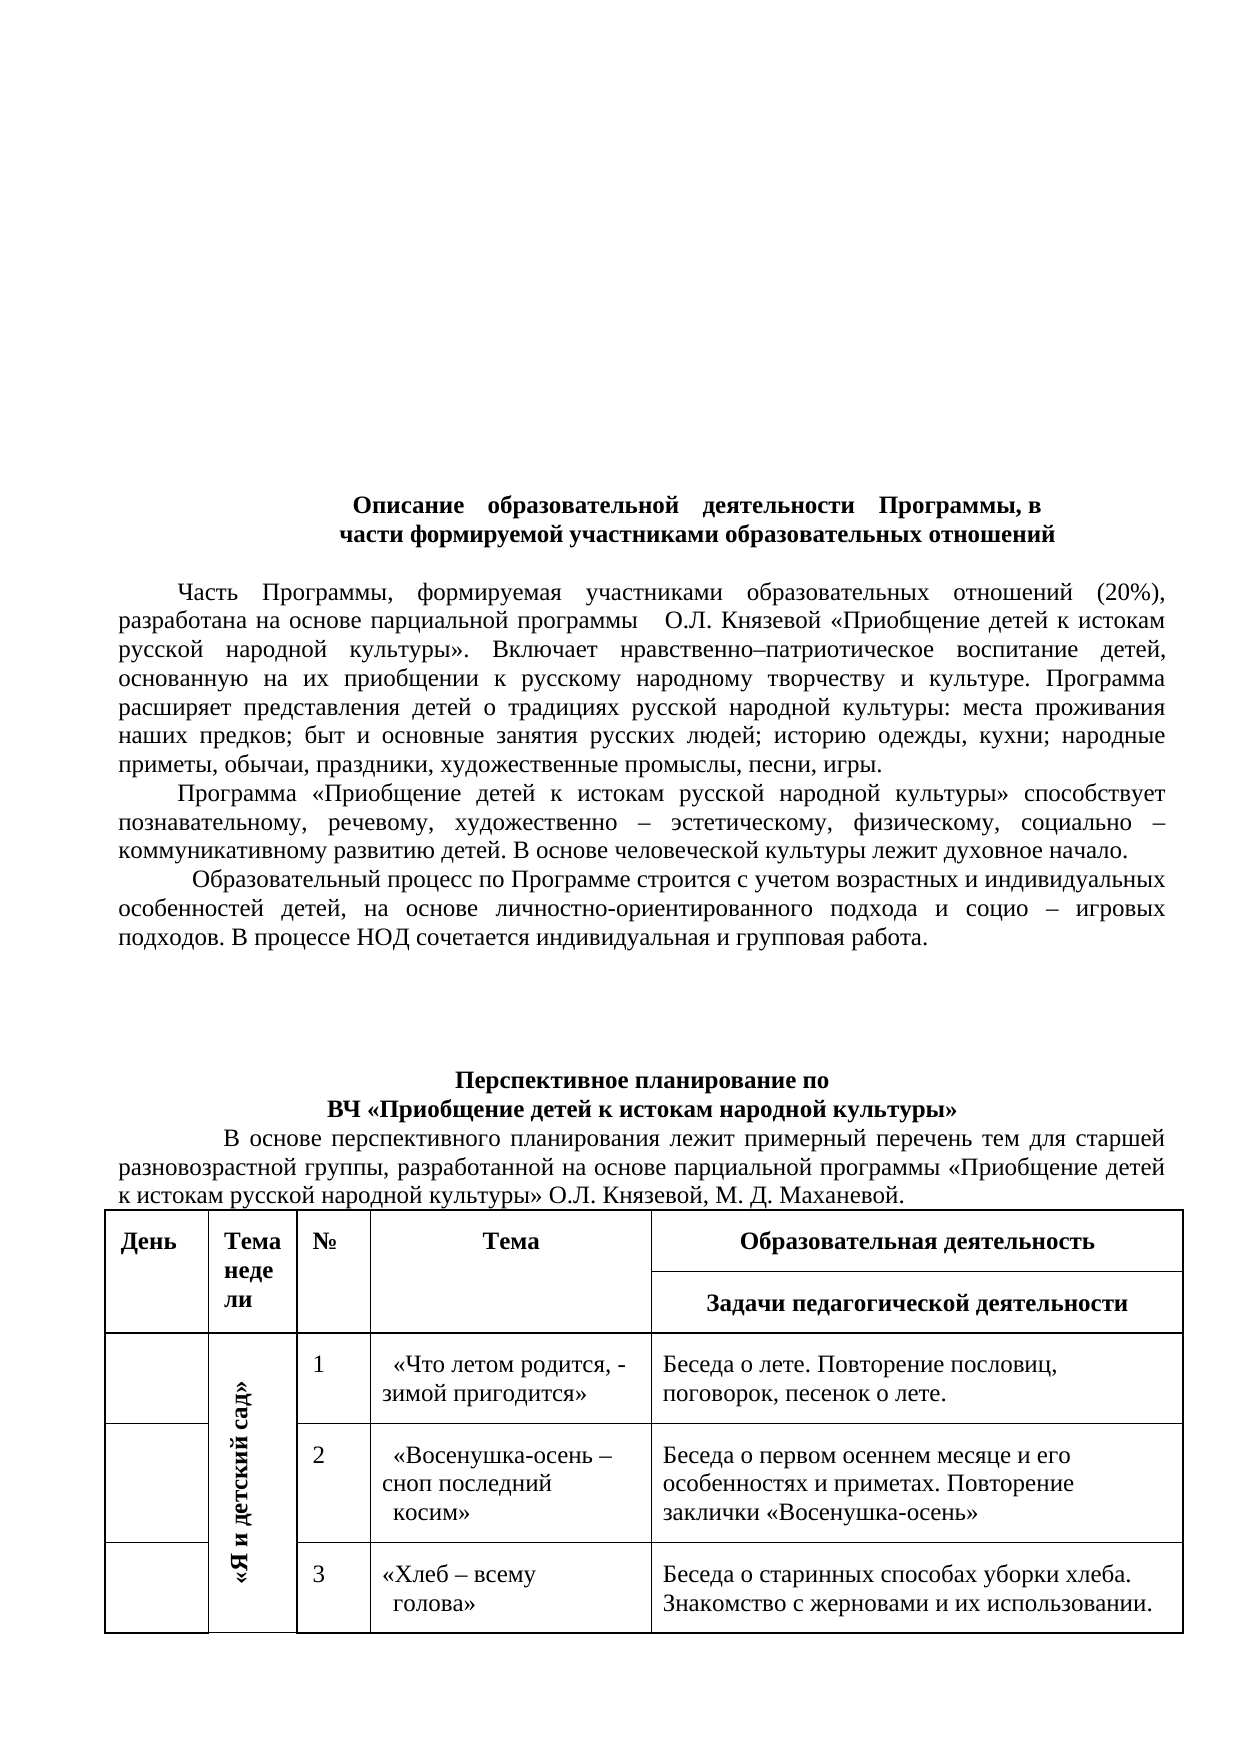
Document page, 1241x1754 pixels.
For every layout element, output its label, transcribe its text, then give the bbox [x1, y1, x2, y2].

table_cell «Я и детский сад» [209, 1334, 296, 1632]
table_cell «Что летом родится, - зимой пригодится» [371, 1334, 651, 1423]
table_cell 3 [298, 1543, 370, 1632]
table_cell 1 [298, 1334, 370, 1423]
table_cell «Восенушка-осень – сноп последний косим» [371, 1424, 651, 1542]
table_cell Беседа о лете. Повторение пословиц, поговорок, песенок о лете. [652, 1334, 1182, 1423]
table_header № [298, 1211, 370, 1332]
list Описание образовательной деятельности Программы, в [118, 490, 1166, 519]
table_cell Беседа о первом осеннем месяце и его особенностях и приметах. Повторение заклички «Восенушка-осень» [652, 1424, 1182, 1542]
table_header День [106, 1211, 208, 1332]
table_header Тема [371, 1211, 651, 1332]
table_cell [106, 1543, 208, 1632]
table_header Образовательная деятельность [652, 1211, 1182, 1271]
text Перспективное планирование по [118, 1065, 1166, 1094]
table_cell Беседа о старинных способах уборки хлеба. Знакомство с жерновами и их использовании. [652, 1543, 1182, 1632]
table_cell «Хлеб – всему голова» [371, 1543, 651, 1632]
table_cell [106, 1334, 208, 1423]
text В основе перспективного планирования лежит примерный перечень тем для старшей разновозрастной группы, разработанной на основе парциальной программы «Приобщение детей к истокам русской народной культуры» О.Л. Князевой, М. Д. Маханевой. [118, 1123, 1166, 1209]
list Часть Программы, формируемая участниками образовательных отношений (20%), разработана на основе парциальной программы О.Л. Князевой «Приобщение детей к истокам русской народной культуры». Включает нравственно–патриотическое воспитание детей, основанную на их приобщении к русскому народному творчеству и культуре. Программа расширяет представления детей о традициях русской народной культуры: места проживания наших предков; быт и основные занятия русских людей; историю одежды, кухни; народные приметы, обычаи, праздники, художественные промыслы, песни, игры. [118, 577, 1166, 778]
table_cell [106, 1424, 208, 1542]
table_header Тема недели [209, 1211, 296, 1332]
text Программа «Приобщение детей к истокам русской народной культуры» способствует познавательному, речевому, художественно – эстетическому, физическому, социально – коммуникативному развитию детей. В основе человеческой культуры лежит духовное начало. Образовательный процесс по Программе строится с учетом возрастных и индивидуальных особенностей детей, на основе личностно-ориентированного подхода и социо – игровых подходов. В процессе НОД сочетается индивидуальная и групповая работа. [118, 778, 1166, 950]
text ВЧ «Приобщение детей к истокам народной культуры» [118, 1094, 1166, 1123]
list части формируемой участниками образовательных отношений [118, 519, 1166, 548]
table_cell Задачи педагогической деятельности [652, 1272, 1182, 1332]
table_cell 2 [298, 1424, 370, 1542]
